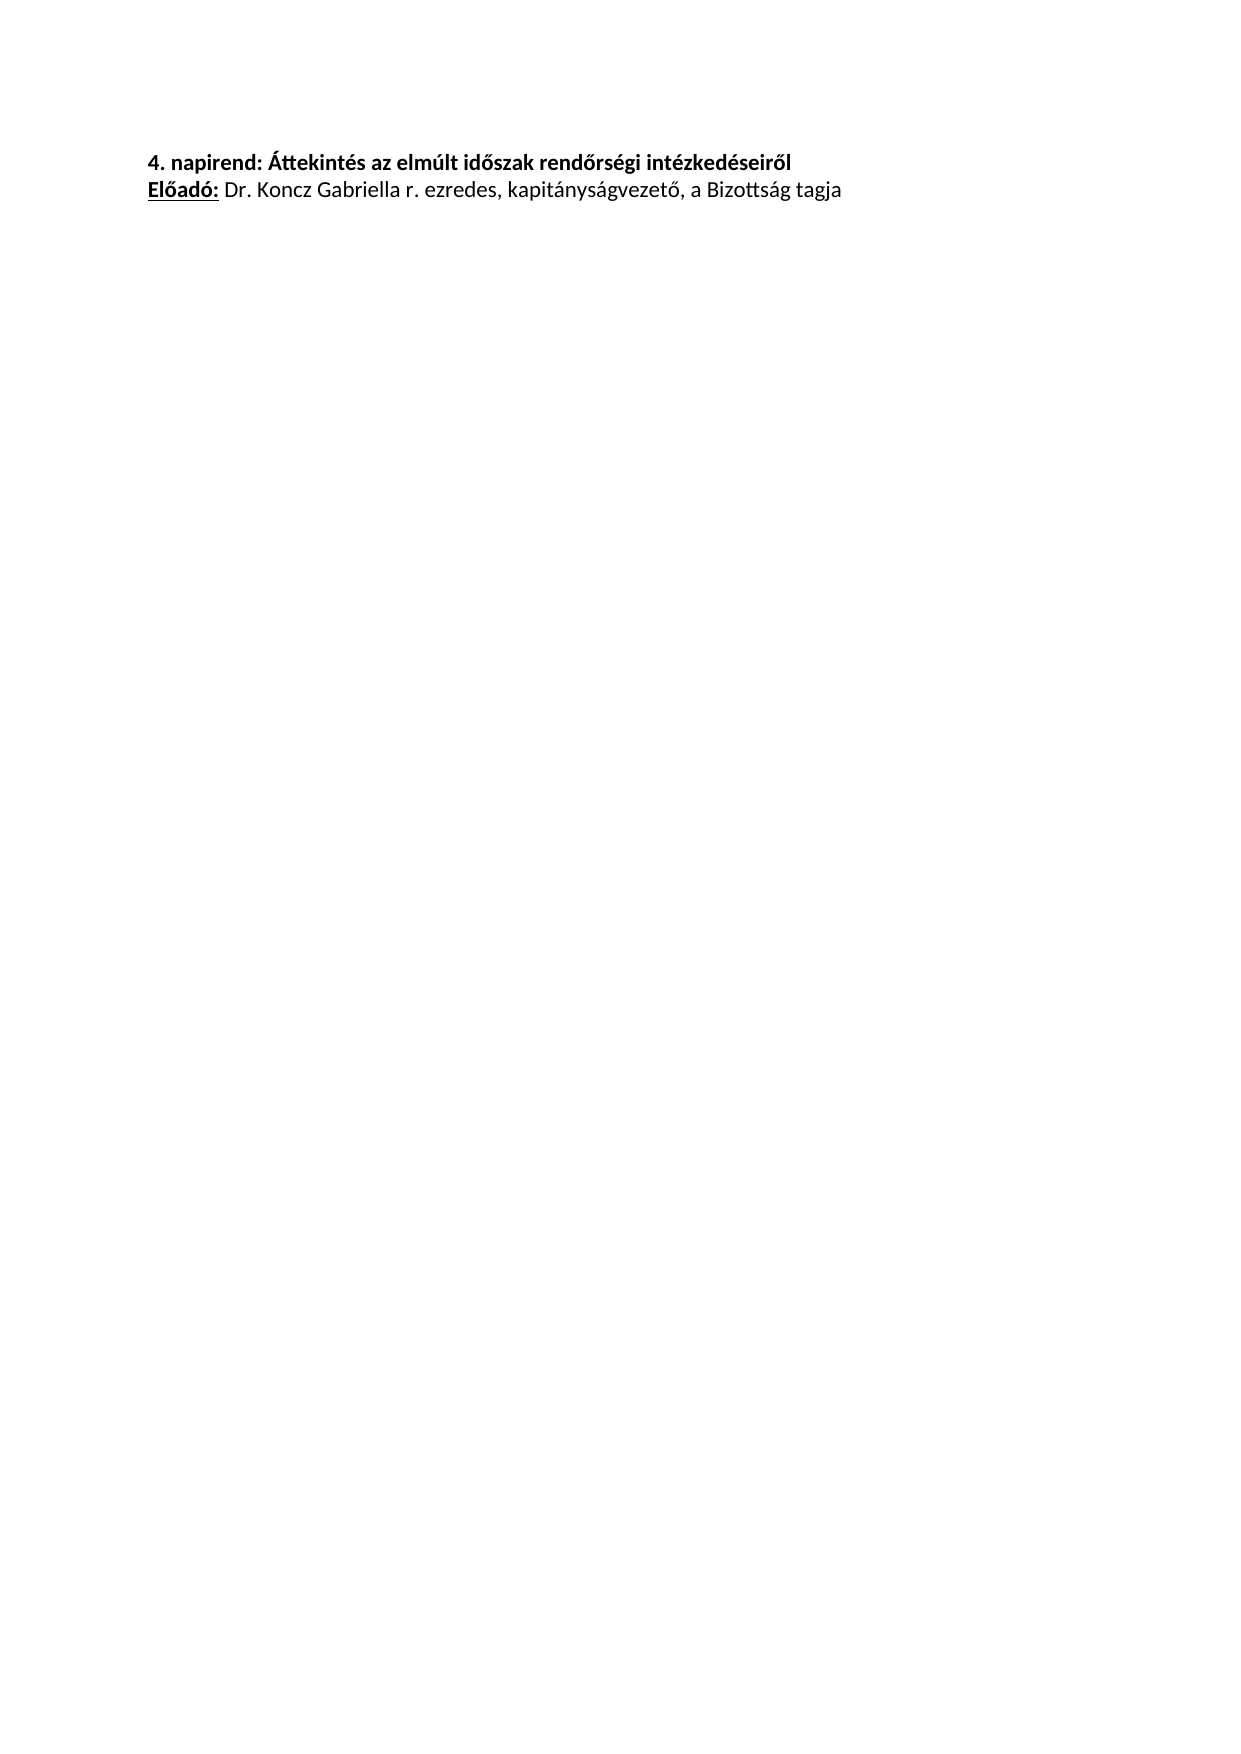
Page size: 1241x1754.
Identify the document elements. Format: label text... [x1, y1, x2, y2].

text 4. napirend: Áttekintés az elmúlt időszak rendőrségi intézkedéseiről [148, 148, 1093, 176]
text Előadó: Dr. Koncz Gabriella r. ezredes, kapitányságvezető, a Bizottság tagja [148, 176, 1093, 204]
